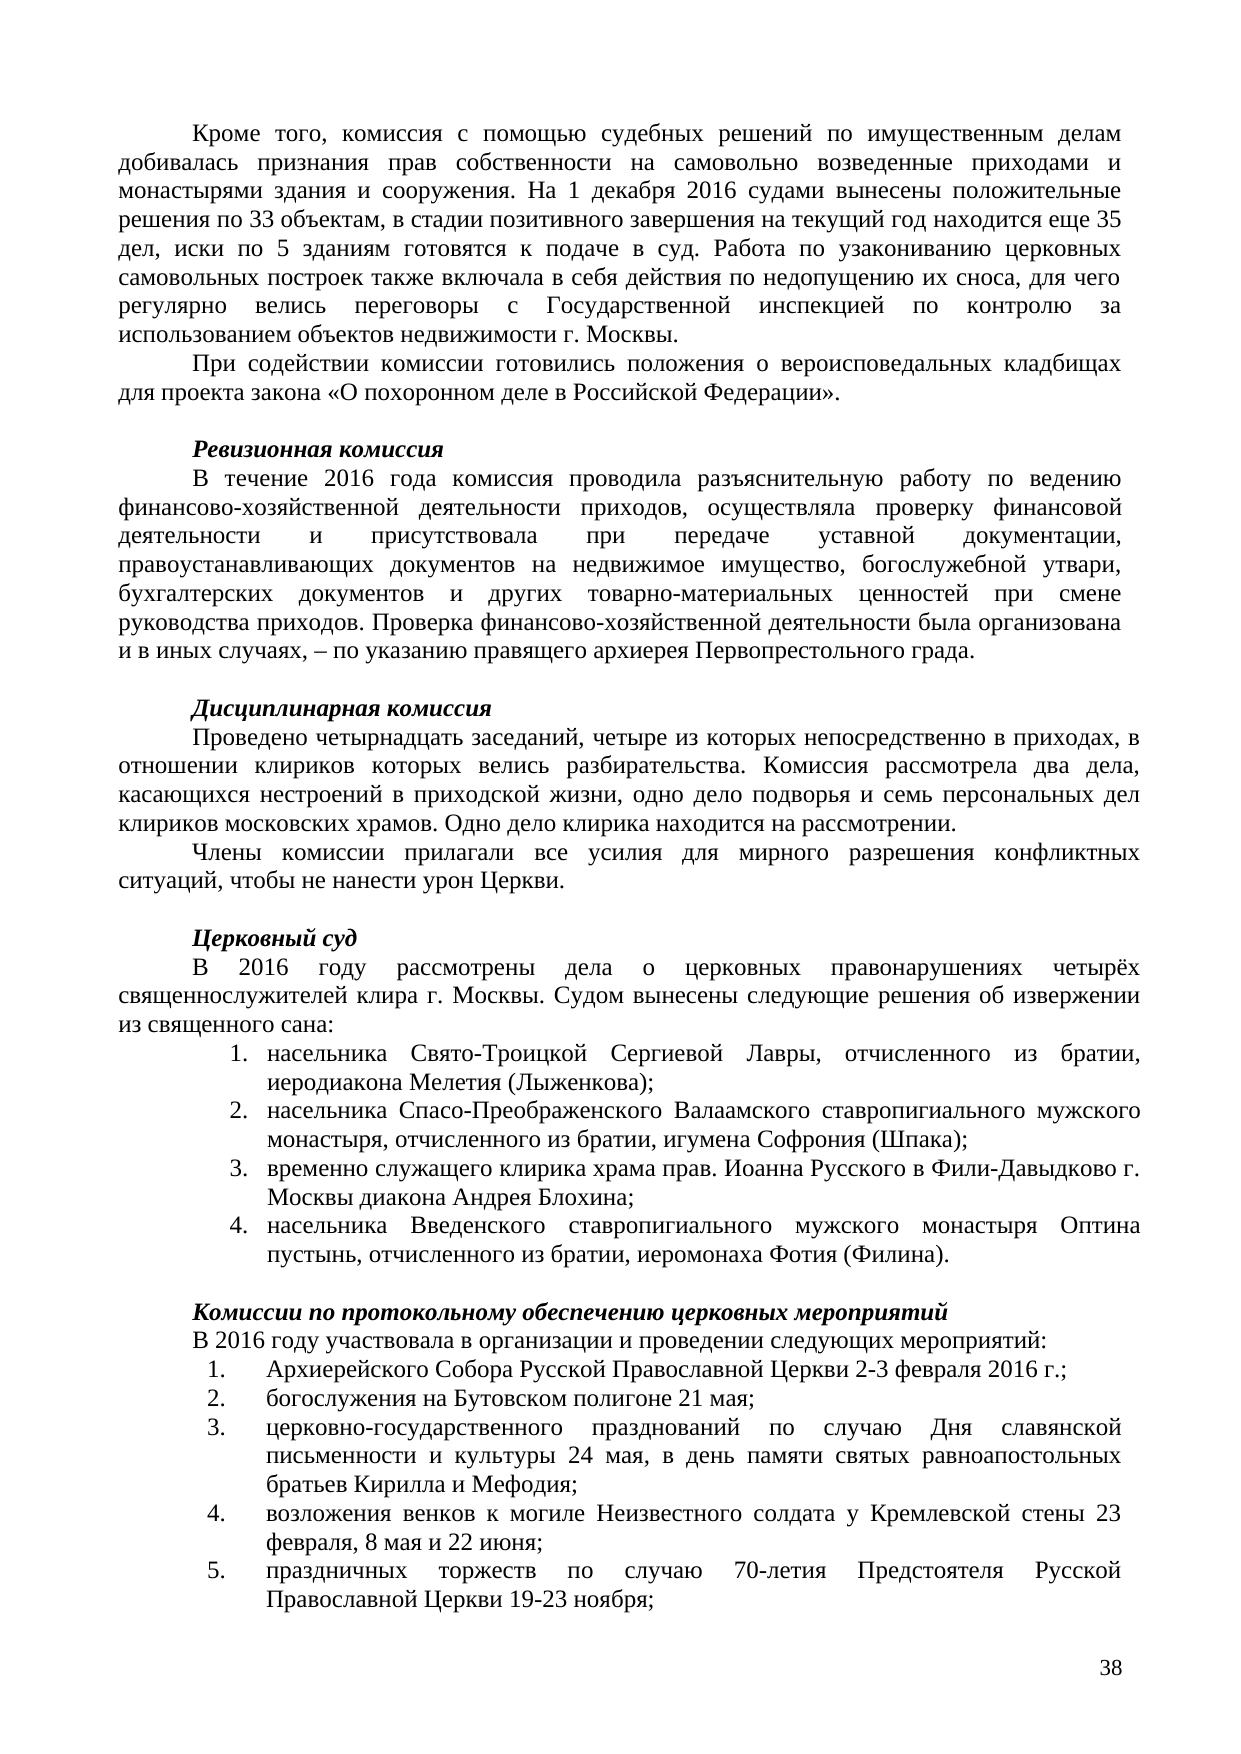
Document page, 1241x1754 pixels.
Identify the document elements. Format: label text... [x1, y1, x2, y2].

text Дисциплинарная комиссия [118, 693, 1122, 722]
text Комиссии по протокольному обеспечению церковных мероприятий [118, 1297, 1122, 1326]
list церковно-государственного празднований по случаю Дня славянской письменности и культуры 24 мая, в день памяти святых равноапостольных братьев Кирилла и Мефодия; [207, 1412, 1122, 1498]
list возложения венков к могиле Неизвестного солдата у Кремлевской стены 23 февраля, 8 мая и 22 июня; [207, 1498, 1122, 1556]
list насельника Спасо-Преображенского Валаамского ставропигиального мужского монастыря, отчисленного из братии, игумена Софрония (Шпака); [229, 1096, 1141, 1153]
text Церковный суд [118, 923, 1141, 952]
text В 2016 году участвовала в организации и проведении следующих мероприятий: [118, 1326, 1122, 1354]
text В течение 2016 года комиссия проводила разъяснительную работу по ведению финансово-хозяйственной деятельности приходов, осуществляла проверку финансовой деятельности и присутствовала при передаче уставной документации, правоустанавливающих документов на недвижимое имущество, богослужебной утвари, бухгалтерских документов и других товарно-материальных ценностей при смене руководства приходов. Проверка финансово-хозяйственной деятельности была организована и в иных случаях, – по указанию правящего архиерея Первопрестольного града. [118, 463, 1122, 664]
text При содействии комиссии готовились положения о вероисповедальных кладбищах для проекта закона «О похоронном деле в Российской Федерации». [118, 348, 1122, 406]
list праздничных торжеств по случаю 70-летия Предстоятеля Русской Православной Церкви 19-23 ноября; [207, 1556, 1122, 1613]
text В 2016 году рассмотрены дела о церковных правонарушениях четырёх священнослужителей клира г. Москвы. Судом вынесены следующие решения об извержении из священного сана: [118, 952, 1141, 1038]
list Архиерейского Собора Русской Православной Церкви 2-3 февраля 2016 г.; [207, 1354, 1122, 1383]
text Проведено четырнадцать заседаний, четыре из которых непосредственно в приходах, в отношении клириков которых велись разбирательства. Комиссия рассмотрела два дела, касающихся нестроений в приходской жизни, одно дело подворья и семь персональных дел клириков московских храмов. Одно дело клирика находится на рассмотрении. [118, 722, 1141, 837]
list богослужения на Бутовском полигоне 21 мая; [207, 1383, 1122, 1412]
text Ревизионная комиссия [118, 434, 1122, 463]
list насельника Введенского ставропигиального мужского монастыря Оптина пустынь, отчисленного из братии, иеромонаха Фотия (Филина). [229, 1211, 1141, 1268]
text Кроме того, комиссия с помощью судебных решений по имущественным делам добивалась признания прав собственности на самовольно возведенные приходами и монастырями здания и сооружения. На 1 декабря 2016 судами вынесены положительные решения по 33 объектам, в стадии позитивного завершения на текущий год находится еще 35 дел, иски по 5 зданиям готовятся к подаче в суд. Работа по узакониванию церковных самовольных построек также включала в себя действия по недопущению их сноса, для чего регулярно велись переговоры с Государственной инспекцией по контролю за использованием объектов недвижимости г. Москвы. [118, 118, 1122, 348]
list насельника Свято-Троицкой Сергиевой Лавры, отчисленного из братии, иеродиакона Мелетия (Лыженкова); [229, 1038, 1141, 1096]
text Члены комиссии прилагали все усилия для мирного разрешения конфликтных ситуаций, чтобы не нанести урон Церкви. [118, 837, 1141, 894]
list временно служащего клирика храма прав. Иоанна Русского в Фили-Давыдково г. Москвы диакона Андрея Блохина; [229, 1153, 1141, 1211]
